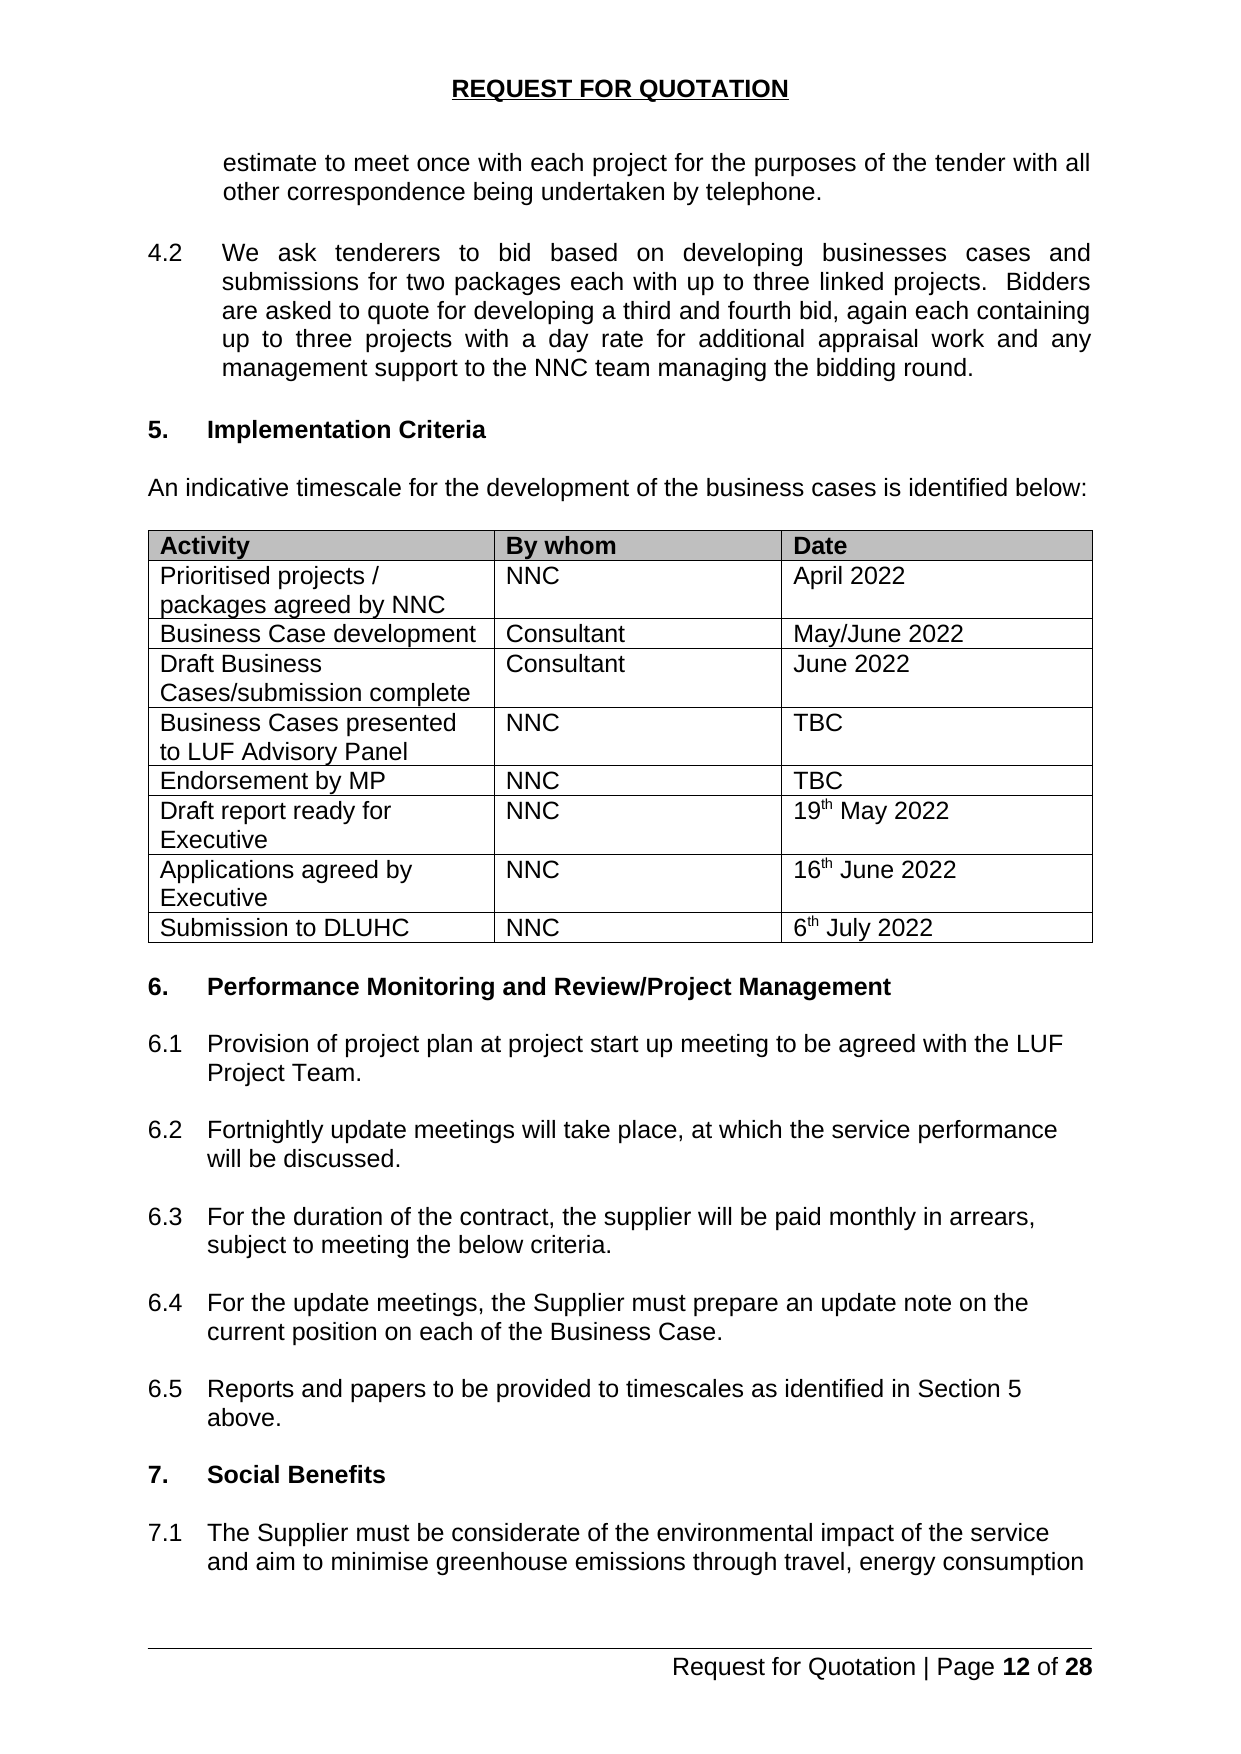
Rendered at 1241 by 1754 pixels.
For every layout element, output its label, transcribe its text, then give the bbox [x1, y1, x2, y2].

table_cell April 2022 [782, 561, 1092, 618]
table_cell Endorsement by MP [149, 766, 494, 795]
subtitle Performance Monitoring and Review/Project Management [148, 972, 1092, 1000]
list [148, 1518, 1092, 1575]
table_cell 16th June 2022 [782, 855, 1092, 912]
table_cell Submission to DLUHC [149, 913, 494, 942]
text 4.2 We ask tenderers to bid based on developing businesses cases and submissions for two packages each with up to three linked projects. Bidders are asked to quote for developing a third and fourth bid, again each containing up to three projects with a day rate for additional appraisal work and any management support to the NNC team managing the bidding round. [148, 238, 1092, 382]
list For the update meetings, the Supplier must prepare an update note on the current position on each of the Business Case. [148, 1288, 1092, 1345]
table_cell Consultant [495, 619, 781, 648]
table_cell TBC [782, 766, 1092, 795]
table_cell May/June 2022 [782, 619, 1092, 648]
table_cell Applications agreed by Executive [149, 855, 494, 912]
table_cell NNC [495, 708, 781, 765]
table_cell Draft report ready for Executive [149, 796, 494, 853]
table_header Activity [149, 531, 494, 560]
table_cell 6th July 2022 [782, 913, 1092, 942]
list Fortnightly update meetings will take place, at which the service performance will be discussed. [148, 1115, 1092, 1173]
subtitle Social Benefits [148, 1460, 1092, 1489]
table_cell Consultant [495, 649, 781, 707]
table_cell NNC [495, 913, 781, 942]
list Provision of project plan at project start up meeting to be agreed with the LUF Project Team. [148, 1029, 1092, 1087]
table_cell Prioritised projects / packages agreed by NNC [149, 561, 494, 618]
text An indicative timescale for the development of the business cases is identified below: [148, 472, 1092, 501]
table_cell Business Cases presented to LUF Advisory Panel [149, 708, 494, 765]
table_cell TBC [782, 708, 1092, 765]
table_cell Business Case development [149, 619, 494, 648]
table_cell June 2022 [782, 649, 1092, 707]
table_cell NNC [495, 766, 781, 795]
table_cell NNC [495, 796, 781, 853]
table_cell 19th May 2022 [782, 796, 1092, 853]
table_header By whom [495, 531, 781, 560]
table_cell NNC [495, 561, 781, 618]
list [185, 148, 1092, 205]
table_cell Draft Business Cases/submission complete [149, 649, 494, 707]
subtitle Implementation Criteria [148, 415, 1092, 444]
list Reports and papers to be provided to timescales as identified in Section 5 above. [148, 1374, 1092, 1432]
table_cell NNC [495, 855, 781, 912]
list For the duration of the contract, the supplier will be paid monthly in arrears, subject to meeting the below criteria. [148, 1202, 1092, 1259]
table_header Date [782, 531, 1092, 560]
